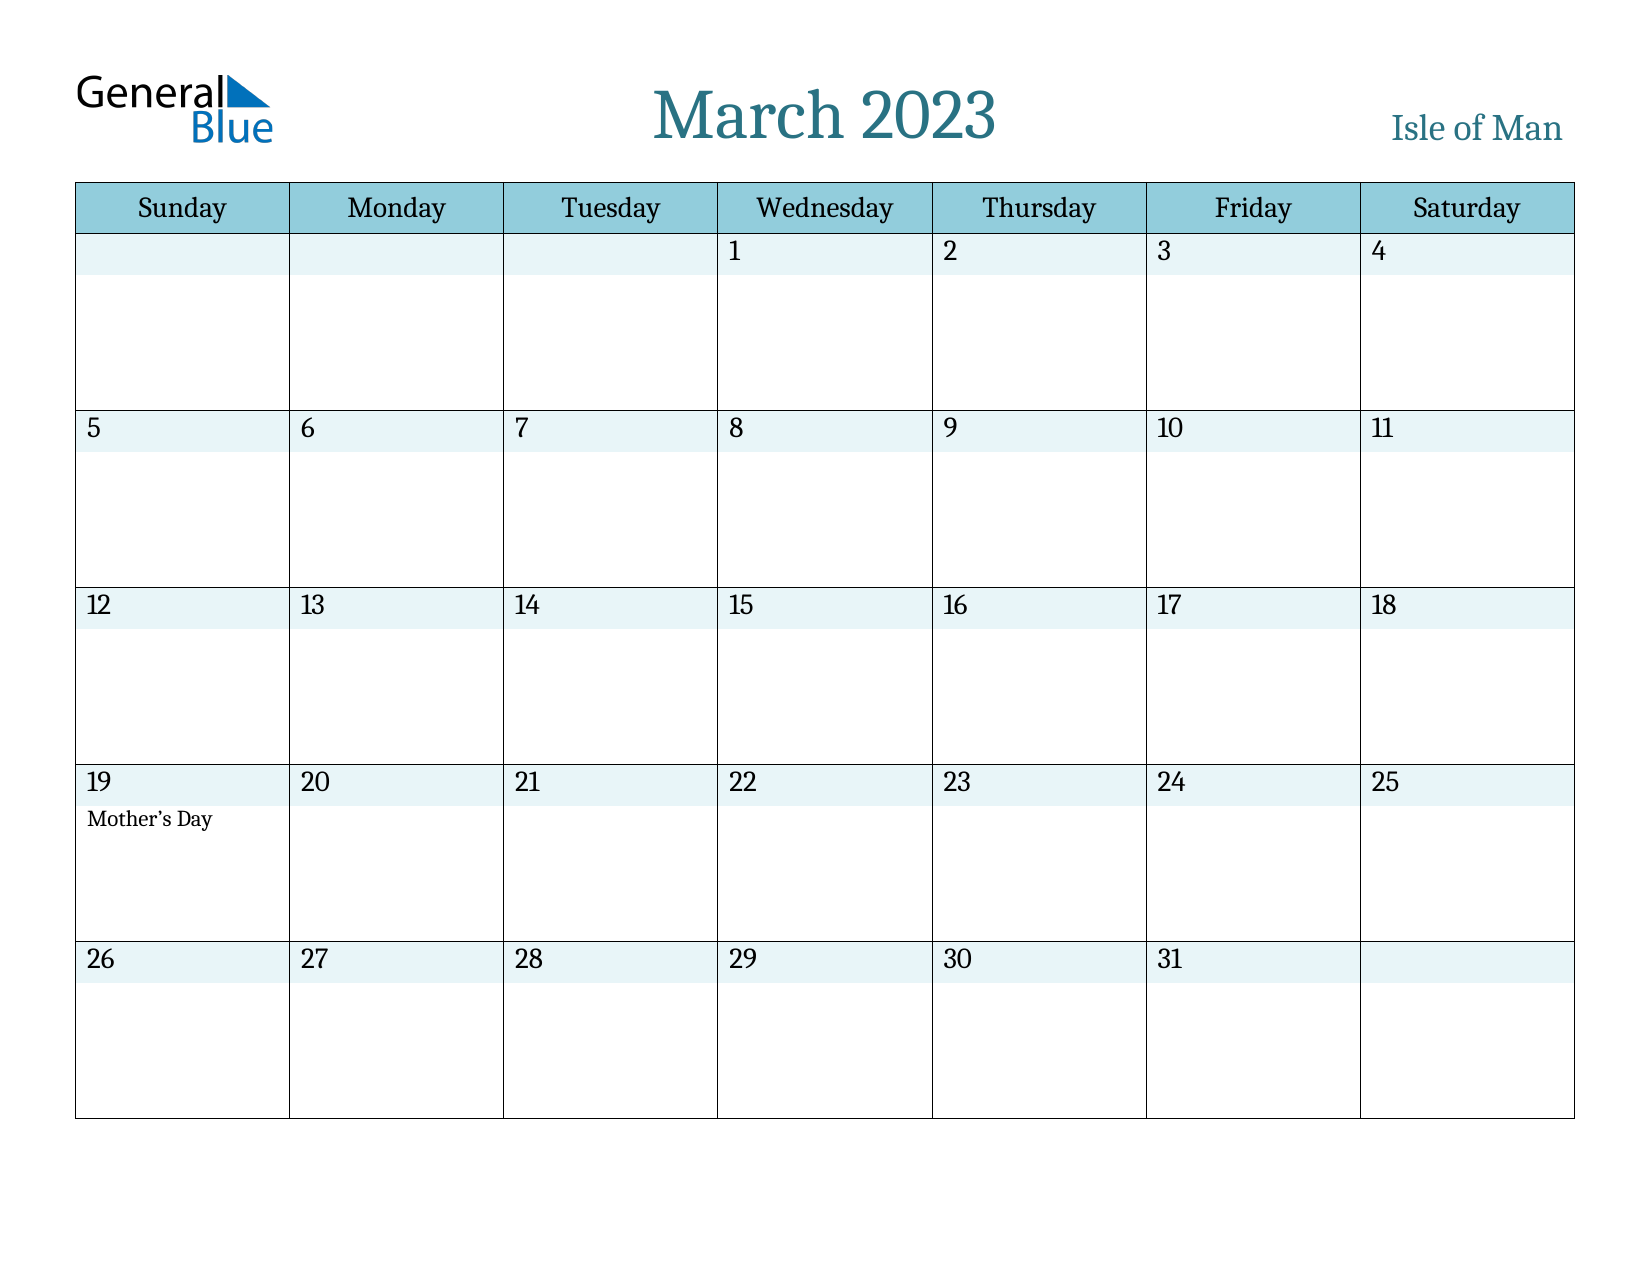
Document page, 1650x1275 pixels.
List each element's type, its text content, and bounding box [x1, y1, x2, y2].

table_cell [718, 983, 932, 1118]
table_cell 25 [1361, 765, 1574, 806]
table_cell 8 [718, 411, 932, 452]
table_cell 21 [504, 765, 717, 806]
table_cell 10 [1147, 411, 1360, 452]
table_cell 15 [718, 588, 932, 629]
table_cell 18 [1361, 588, 1574, 629]
table_cell 30 [933, 942, 1146, 983]
table_cell 9 [933, 411, 1146, 452]
table_cell 14 [504, 588, 717, 629]
table_cell [933, 983, 1146, 1118]
table_cell [290, 629, 503, 764]
table_cell [1361, 629, 1574, 764]
table_cell [76, 629, 289, 764]
table_cell Tuesday [504, 183, 717, 233]
table_cell [1361, 806, 1574, 941]
table_cell 26 [76, 942, 289, 983]
table_cell [1361, 275, 1574, 410]
table_cell [504, 629, 717, 764]
table_cell 13 [290, 588, 503, 629]
table_cell 5 [76, 411, 289, 452]
table_cell [76, 234, 289, 275]
table_cell [76, 983, 289, 1118]
table_header March 2023 [504, 75, 1146, 182]
table_cell 3 [1147, 234, 1360, 275]
table_cell [504, 452, 717, 587]
table_cell 17 [1147, 588, 1360, 629]
table_cell [290, 452, 503, 587]
table_cell [1361, 942, 1574, 983]
table_cell 31 [1147, 942, 1360, 983]
table_cell 1 [718, 234, 932, 275]
table_cell [504, 234, 717, 275]
table_cell [504, 983, 717, 1118]
table_cell 22 [718, 765, 932, 806]
table_cell 23 [933, 765, 1146, 806]
table_cell [290, 275, 503, 410]
table_cell 6 [290, 411, 503, 452]
table_cell [933, 275, 1146, 410]
picture [77, 75, 273, 143]
table_cell 2 [933, 234, 1146, 275]
table_cell 29 [718, 942, 932, 983]
table_header Isle of Man [1146, 75, 1574, 182]
table_cell Saturday [1361, 183, 1574, 233]
table_cell [290, 983, 503, 1118]
table_cell 27 [290, 942, 503, 983]
table_cell 19 [76, 765, 289, 806]
table_cell [1147, 806, 1360, 941]
table_cell [504, 275, 717, 410]
table_cell Mother’s Day [76, 806, 289, 941]
table_cell 16 [933, 588, 1146, 629]
table_cell Monday [290, 183, 503, 233]
table_cell 24 [1147, 765, 1360, 806]
table_cell [718, 629, 932, 764]
table_cell [933, 452, 1146, 587]
table_cell [76, 452, 289, 587]
table_cell [718, 275, 932, 410]
table_cell Thursday [933, 183, 1146, 233]
table_cell [1147, 452, 1360, 587]
table_cell Sunday [76, 183, 289, 233]
table_cell [933, 629, 1146, 764]
table_cell [933, 806, 1146, 941]
table_cell [1361, 983, 1574, 1118]
table_cell [718, 452, 932, 587]
table_cell Friday [1147, 183, 1360, 233]
table_cell 11 [1361, 411, 1574, 452]
table_cell [76, 275, 289, 410]
table_cell 20 [290, 765, 503, 806]
table_cell [290, 234, 503, 275]
table_cell [1147, 629, 1360, 764]
table_cell [1147, 275, 1360, 410]
table_cell [290, 806, 503, 941]
table_cell 4 [1361, 234, 1574, 275]
table_cell 12 [76, 588, 289, 629]
table_cell 28 [504, 942, 717, 983]
table_cell [1147, 983, 1360, 1118]
table_cell Wednesday [718, 183, 932, 233]
table_cell [718, 806, 932, 941]
table_header [76, 75, 503, 182]
table_cell 7 [504, 411, 717, 452]
table_cell [1361, 452, 1574, 587]
table_cell [504, 806, 717, 941]
